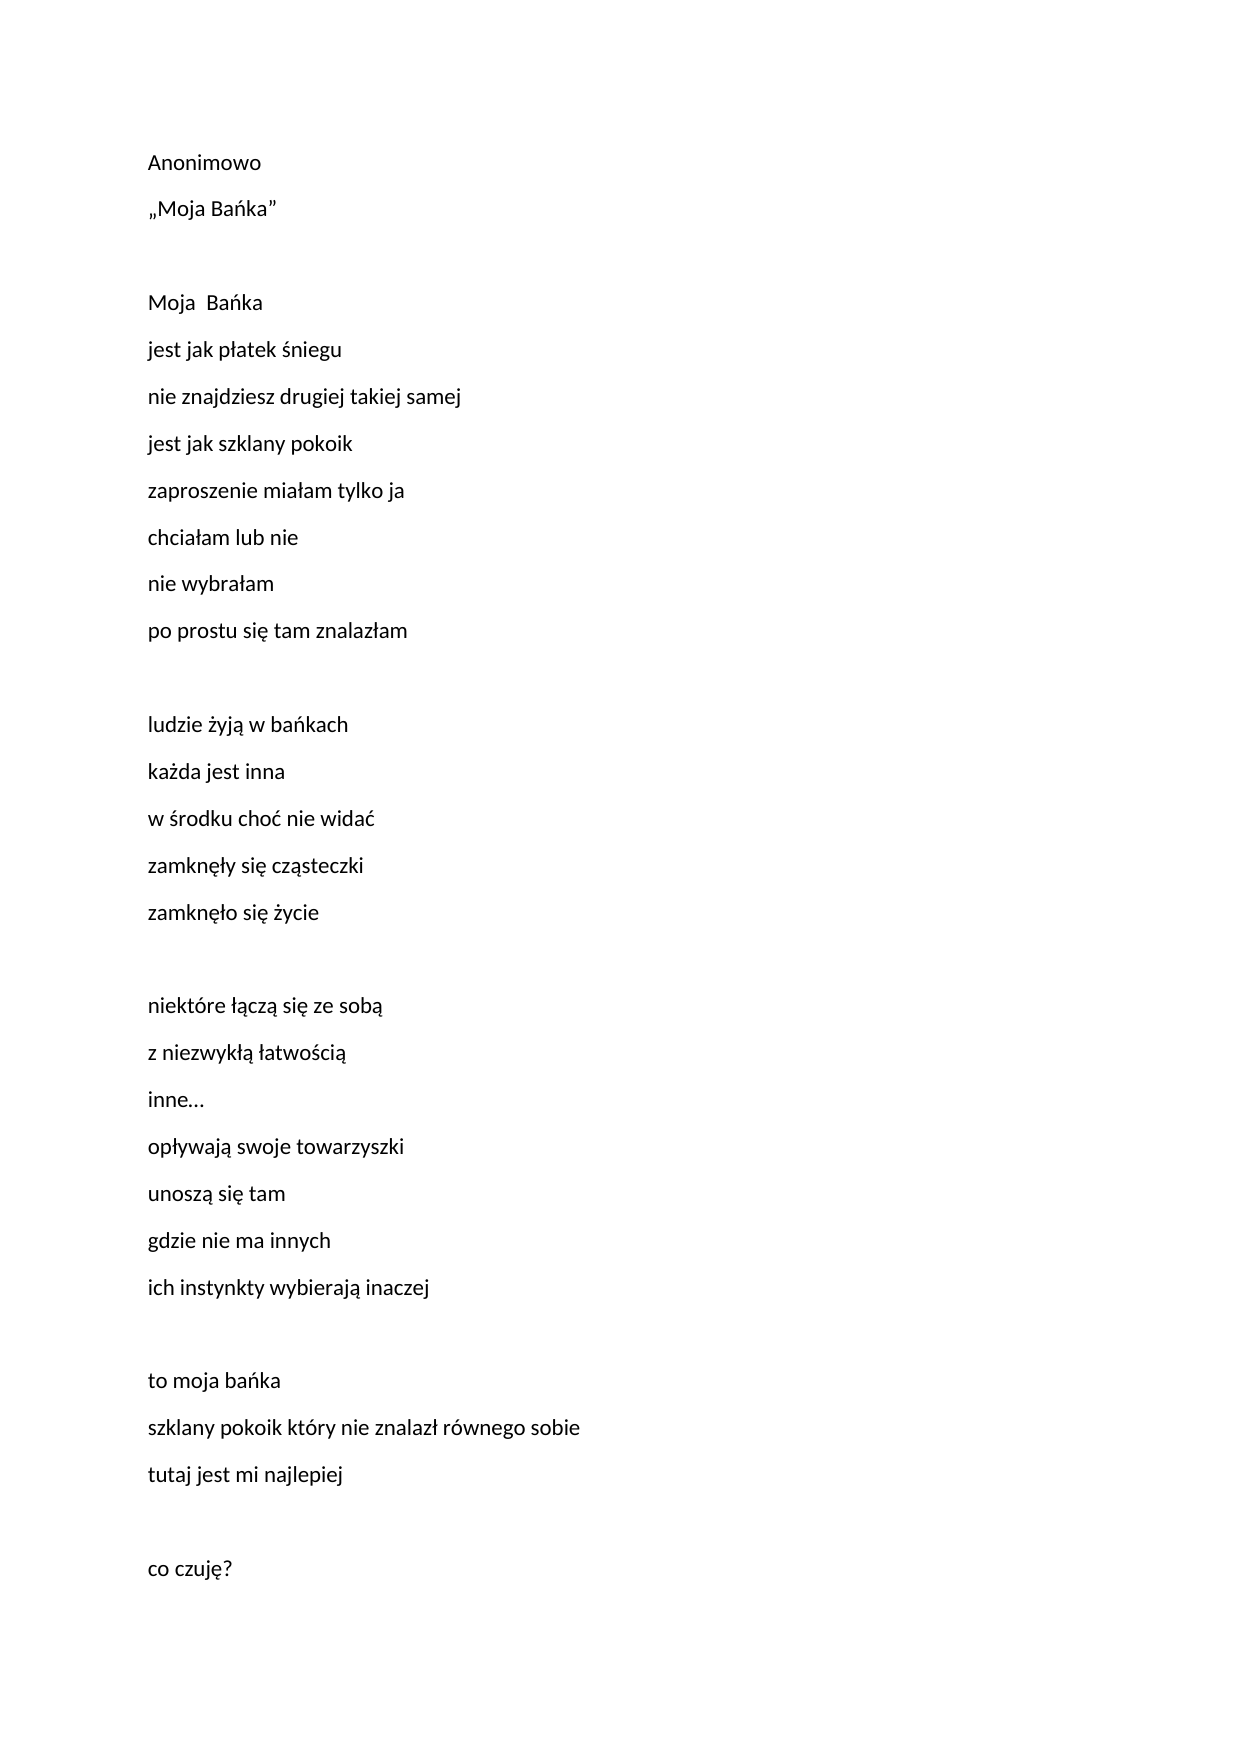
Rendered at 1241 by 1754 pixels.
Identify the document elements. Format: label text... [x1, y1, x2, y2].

text po prostu się tam znalazłam [148, 616, 1093, 644]
text nie znajdziesz drugiej takiej samej [148, 382, 1093, 410]
text każda jest inna [148, 757, 1093, 785]
text gdzie nie ma innych [148, 1226, 1093, 1254]
text ludzie żyją w bańkach [148, 710, 1093, 738]
text ich instynkty wybierają inaczej [148, 1273, 1093, 1301]
text unoszą się tam [148, 1179, 1093, 1207]
text chciałam lub nie [148, 523, 1093, 551]
text „Moja Bańka” [148, 194, 1093, 222]
text nie wybrałam [148, 569, 1093, 597]
text co czuję? [148, 1554, 1093, 1582]
text opływają swoje towarzyszki [148, 1132, 1093, 1160]
text Anonimowo [148, 148, 1093, 176]
text to moja bańka [148, 1366, 1093, 1394]
text jest jak szklany pokoik [148, 429, 1093, 457]
text zamknęło się życie [148, 898, 1093, 926]
text tutaj jest mi najlepiej [148, 1460, 1093, 1488]
text szklany pokoik który nie znalazł równego sobie [148, 1413, 1093, 1441]
text Moja Bańka [148, 288, 1093, 316]
text z niezwykłą łatwością [148, 1038, 1093, 1066]
text jest jak płatek śniegu [148, 335, 1093, 363]
text w środku choć nie widać [148, 804, 1093, 832]
text zaproszenie miałam tylko ja [148, 476, 1093, 504]
text inne… [148, 1085, 1093, 1113]
text niektóre łączą się ze sobą [148, 991, 1093, 1019]
text zamknęły się cząsteczki [148, 851, 1093, 879]
